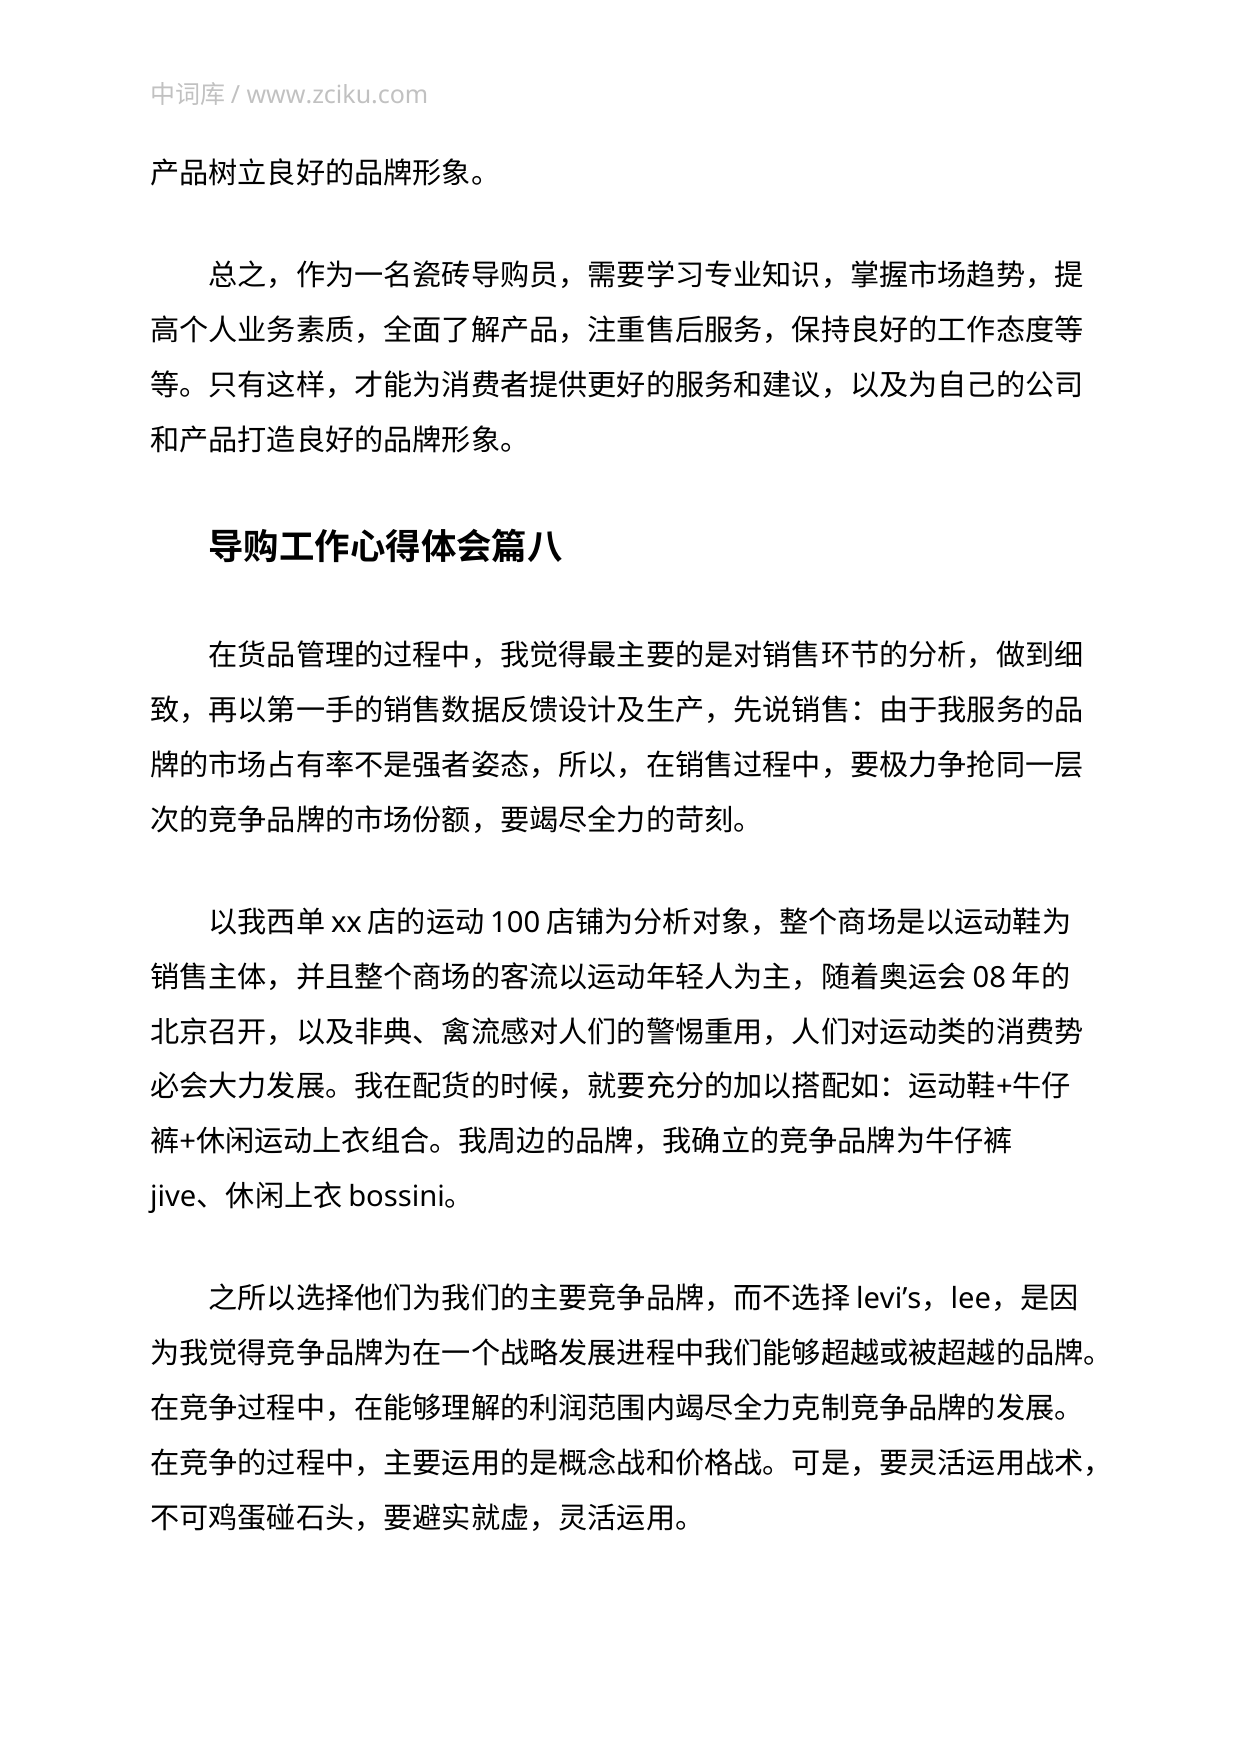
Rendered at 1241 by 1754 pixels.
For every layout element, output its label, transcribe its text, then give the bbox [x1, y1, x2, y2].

text 总之，作为一名瓷砖导购员，需要学习专业知识，掌握市场趋势，提高个人业务素质，全面了解产品，注重售后服务，保持良好的工作态度等等。只有这样，才能为消费者提供更好的服务和建议，以及为自己的公司和产品打造良好的品牌形象。 [150, 252, 1090, 459]
text 之所以选择他们为我们的主要竞争品牌，而不选择levi’s，lee，是因为我觉得竞争品牌为在一个战略发展进程中我们能够超越或被超越的品牌。在竞争过程中，在能够理解的利润范围内竭尽全力克制竞争品牌的发展。在竞争的过程中，主要运用的是概念战和价格战。可是，要灵活运用战术，不可鸡蛋碰石头，要避实就虚，灵活运用。 [150, 1275, 1090, 1537]
text 在货品管理的过程中，我觉得最主要的是对销售环节的分析，做到细致，再以第一手的销售数据反馈设计及生产，先说销售：由于我服务的品牌的市场占有率不是强者姿态，所以，在销售过程中，要极力争抢同一层次的竞争品牌的市场份额，要竭尽全力的苛刻。 [150, 632, 1090, 839]
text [150, 150, 1090, 192]
text 导购工作心得体会篇八 [150, 518, 1090, 569]
text 以我西单xx店的运动100店铺为分析对象，整个商场是以运动鞋为销售主体，并且整个商场的客流以运动年轻人为主，随着奥运会08年的北京召开，以及非典、禽流感对人们的警惕重用，人们对运动类的消费势必会大力发展。我在配货的时候，就要充分的加以搭配如：运动鞋+牛仔裤+休闲运动上衣组合。我周边的品牌，我确立的竞争品牌为牛仔裤jive、休闲上衣bossini。 [150, 898, 1090, 1215]
